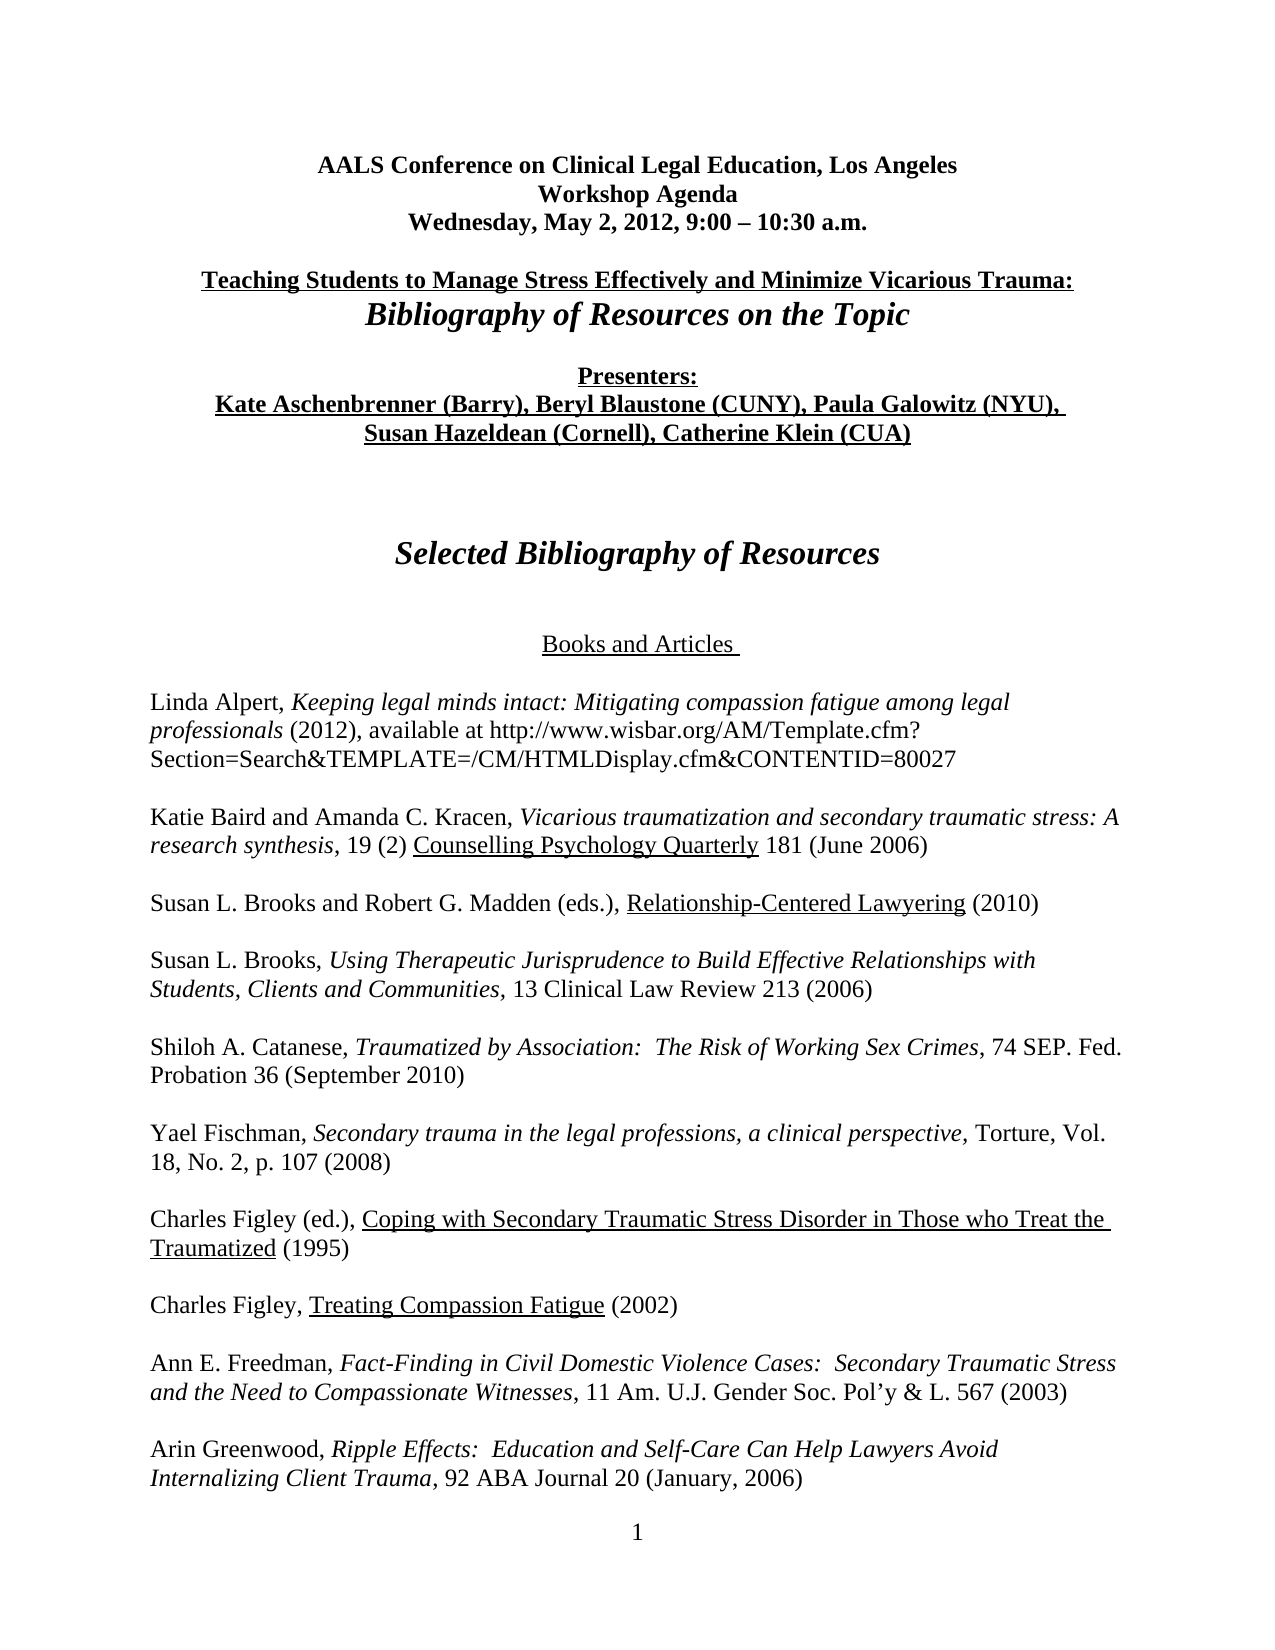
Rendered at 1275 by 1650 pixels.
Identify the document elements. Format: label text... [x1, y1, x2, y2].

text Wednesday, May 2, 2012, 9:00 – 10:30 a.m. [150, 207, 1125, 236]
text Books and Articles [150, 629, 1125, 658]
text Charles Figley (ed.), Coping with Secondary Traumatic Stress Disorder in Those who Treat the Traumatized (1995) [150, 1204, 1125, 1262]
text Presenters: [150, 361, 1125, 389]
text Yael Fischman, Secondary trauma in the legal professions, a clinical perspective, Torture, Vol. 18, No. 2, p. 107 (2008) [150, 1118, 1125, 1175]
text Arin Greenwood, Ripple Effects: Education and Self-Care Can Help Lawyers Avoid Internalizing Client Trauma, 92 ABA Journal 20 (January, 2006) [150, 1434, 1125, 1492]
text Susan Hazeldean (Cornell), Catherine Klein (CUA) [150, 418, 1125, 447]
text Bibliography of Resources on the Topic [150, 294, 1125, 332]
text Teaching Students to Manage Stress Effectively and Minimize Vicarious Trauma: [150, 265, 1125, 294]
text Workshop Agenda [150, 179, 1125, 207]
text Katie Baird and Amanda C. Kracen, Vicarious traumatization and secondary traumatic stress: A research synthesis, 19 (2) Counselling Psychology Quarterly 181 (June 2006) [150, 802, 1125, 859]
text Shiloh A. Catanese, Traumatized by Association: The Risk of Working Sex Crimes, 74 SEP. Fed. Probation 36 (September 2010) [150, 1032, 1125, 1089]
text Selected Bibliography of Resources [150, 533, 1125, 572]
text Susan L. Brooks and Robert G. Madden (eds.), Relationship-Centered Lawyering (2010) [150, 888, 1125, 917]
text AALS Conference on Clinical Legal Education, Los Angeles [150, 150, 1125, 179]
text Linda Alpert, Keeping legal minds intact: Mitigating compassion fatigue among legal professionals (2012), available at http://www.wisbar.org/AM/Template.cfm?Section=Search&TEMPLATE=/CM/HTMLDisplay.cfm&CONTENTID=80027 [150, 687, 1125, 773]
text Charles Figley, Treating Compassion Fatigue (2002) [150, 1290, 1125, 1319]
text Ann E. Freedman, Fact-Finding in Civil Domestic Violence Cases: Secondary Traumatic Stress and the Need to Compassionate Witnesses, 11 Am. U.J. Gender Soc. Pol’y & L. 567 (2003) [150, 1348, 1125, 1405]
text Susan L. Brooks, Using Therapeutic Jurisprudence to Build Effective Relationships with Students, Clients and Communities, 13 Clinical Law Review 213 (2006) [150, 945, 1125, 1003]
text Kate Aschenbrenner (Barry), Beryl Blaustone (CUNY), Paula Galowitz (NYU), [150, 389, 1125, 418]
